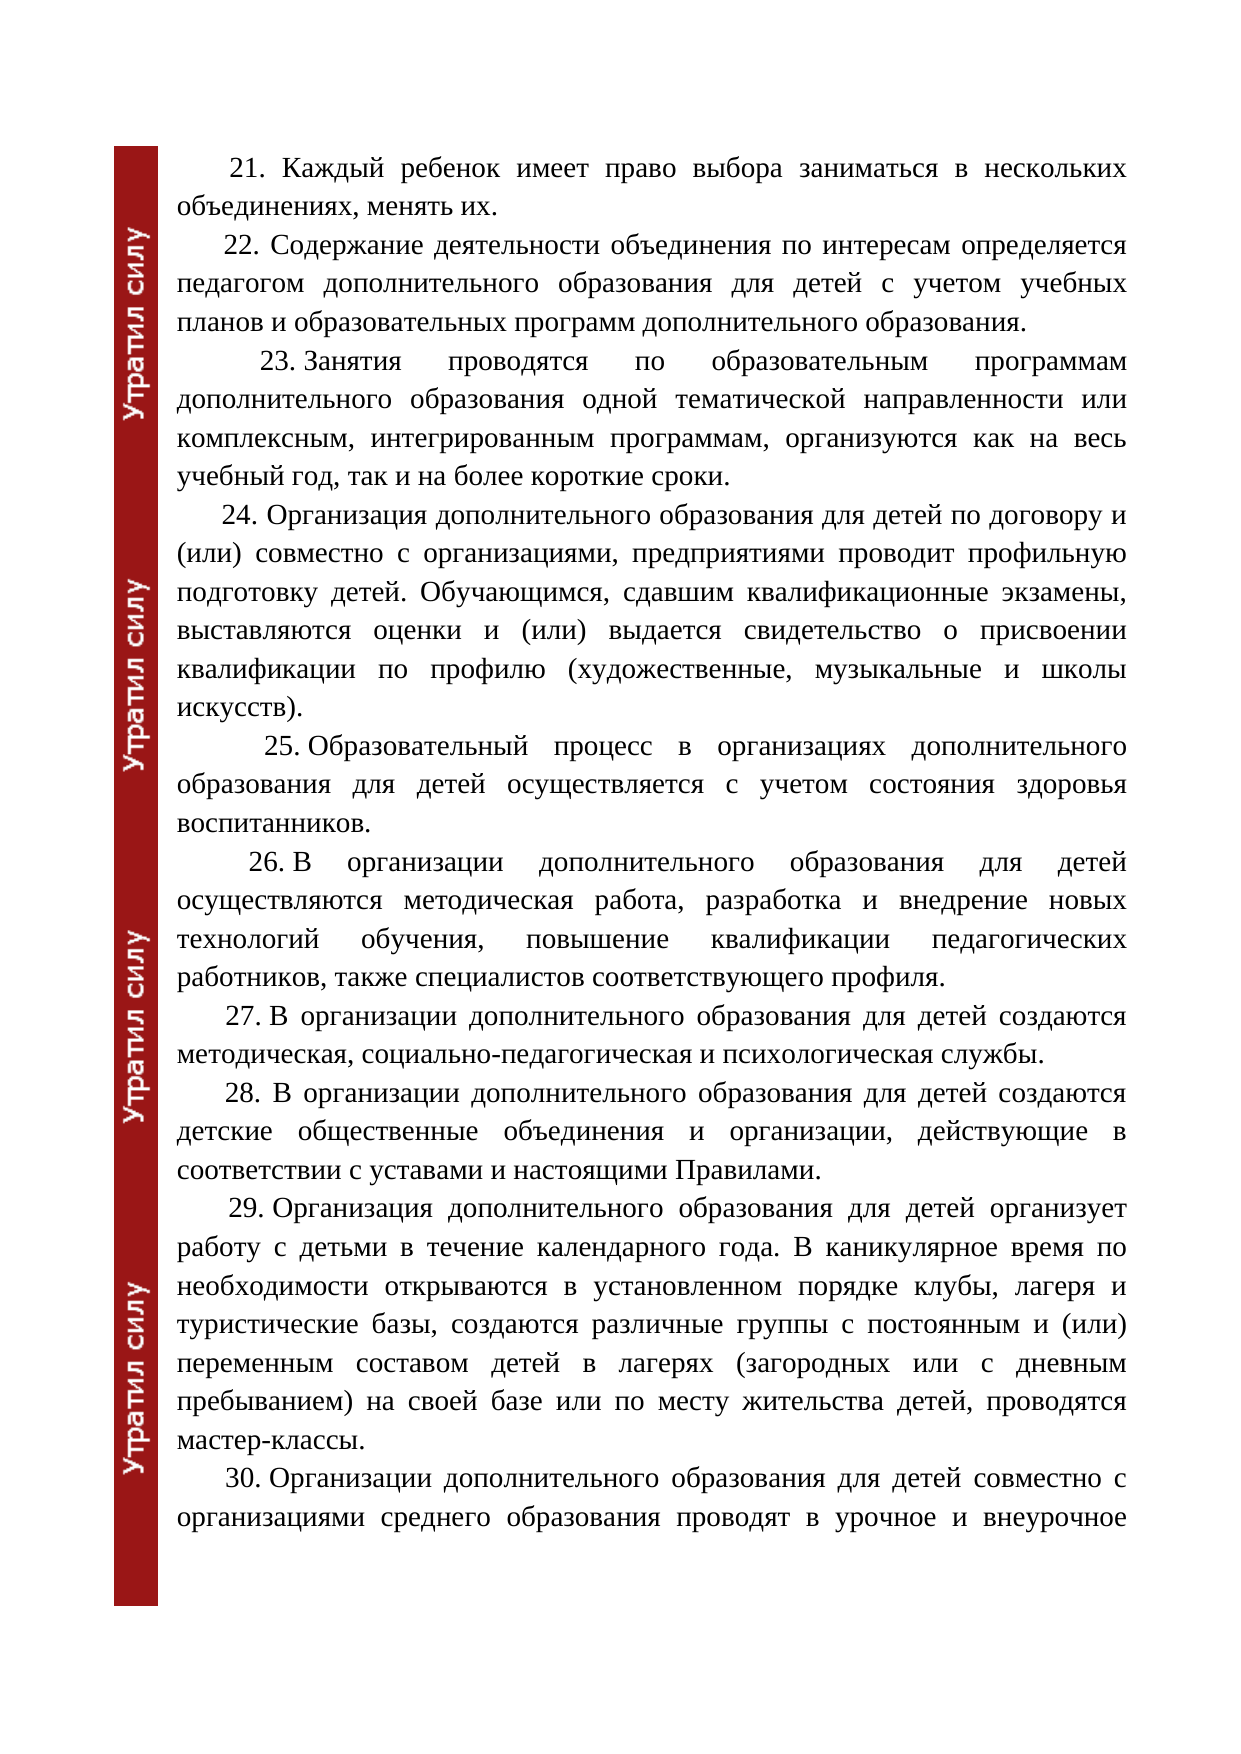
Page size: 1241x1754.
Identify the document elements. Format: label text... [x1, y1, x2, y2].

picture [114, 839, 158, 844]
text 28. В организации дополнительного образования для детей создаются детские общественные объединения и организации, действующие в соответствии с уставами и настоящими Правилами. [112, 1075, 1128, 1186]
picture [114, 338, 158, 343]
picture [114, 1070, 158, 1075]
picture [114, 492, 158, 497]
text 21. Каждый ребенок имеет право выбора заниматься в нескольких объединениях, менять их. [112, 150, 1128, 222]
picture [114, 723, 158, 728]
text 24. Организация дополнительного образования для детей по договору и (или) совместно с организациями, предприятиями проводит профильную подготовку детей. Обучающимся, сдавшим квалификационные экзамены, выставляются оценки и (или) выдается свидетельство о присвоении квалификации по профилю (художественные, музыкальные и школы искусств). [112, 497, 1128, 723]
text 22. Содержание деятельности объединения по интересам определяется педагогом дополнительного образования для детей с учетом учебных планов и образовательных программ дополнительного образования. [112, 227, 1128, 338]
text 29. Организация дополнительного образования для детей организует работу с детьми в течение календарного года. В каникулярное время по необходимости открываются в установленном порядке клубы, лагеря и туристические базы, создаются различные группы с постоянным и (или) переменным составом детей в лагерях (загородных или с дневным пребыванием) на своей базе или по месту жительства детей, проводятся мастер-классы. [112, 1191, 1128, 1455]
picture [114, 1532, 158, 1606]
picture [114, 1186, 158, 1191]
text 25. Образовательный процесс в организациях дополнительного образования для детей осуществляется с учетом состояния здоровья воспитанников. [112, 728, 1128, 839]
text 23. Занятия проводятся по образовательным программам дополнительного образования одной тематической направленности или комплексным, интегрированным программам, организуются как на весь учебный год, так и на более короткие сроки. [112, 343, 1128, 492]
picture [114, 146, 158, 150]
picture [114, 222, 158, 227]
picture [114, 1455, 158, 1460]
picture [114, 993, 158, 998]
text 27. В организации дополнительного образования для детей создаются методическая, социально-педагогическая и психологическая службы. [112, 998, 1128, 1070]
text 26. В организации дополнительного образования для детей осуществляются методическая работа, разработка и внедрение новых технологий обучения, повышение квалификации педагогических работников, также специалистов соответствующего профиля. [112, 844, 1128, 993]
